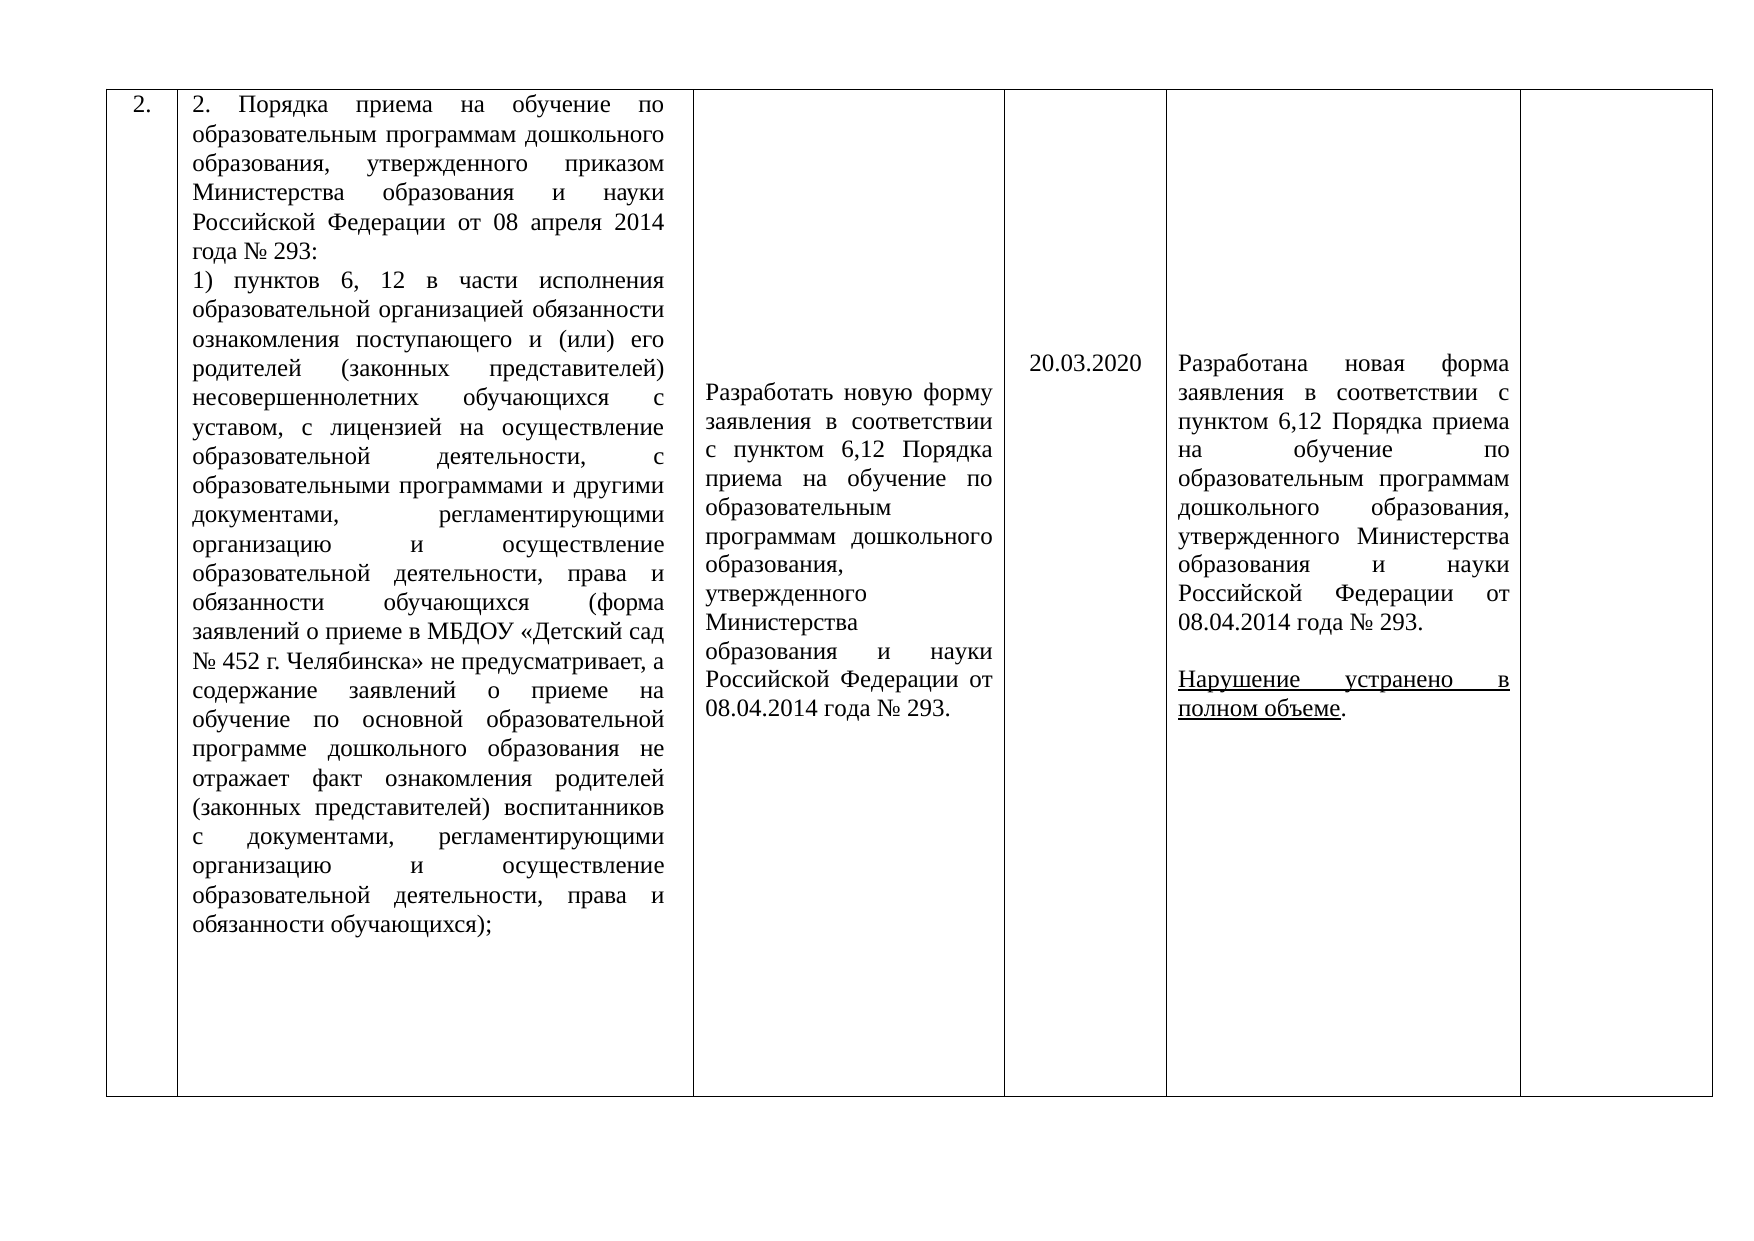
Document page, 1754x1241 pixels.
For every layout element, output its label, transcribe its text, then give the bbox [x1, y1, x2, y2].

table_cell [694, 90, 1004, 1096]
table_cell [1521, 90, 1712, 1096]
table_cell 1. 2. [107, 90, 177, 1096]
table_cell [1167, 90, 1520, 1096]
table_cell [1005, 90, 1166, 1096]
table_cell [178, 90, 693, 1096]
